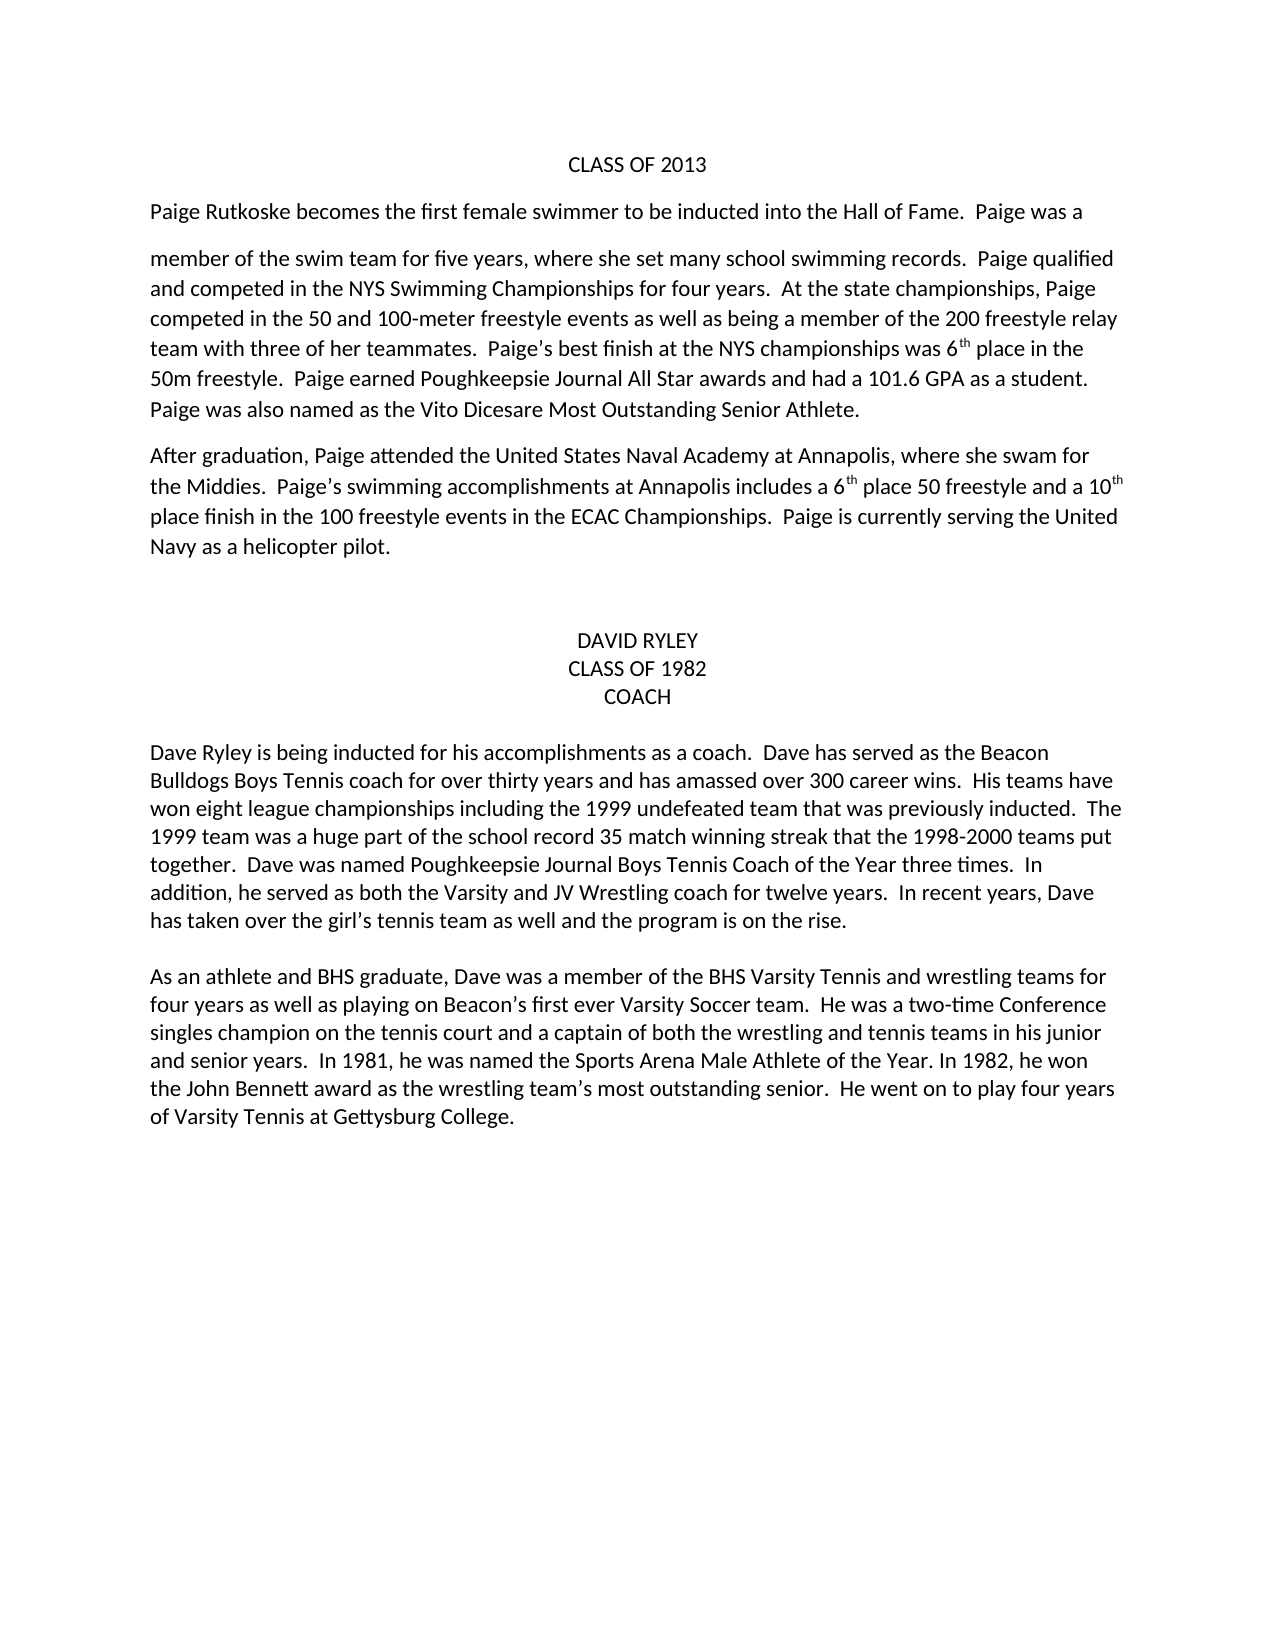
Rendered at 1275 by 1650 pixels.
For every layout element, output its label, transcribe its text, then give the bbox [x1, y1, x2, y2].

text COACH [150, 682, 1125, 710]
text As an athlete and BHS graduate, Dave was a member of the BHS Varsity Tennis and wrestling teams for four years as well as playing on Beacon’s first ever Varsity Soccer team. He was a two-time Conference singles champion on the tennis court and a captain of both the wrestling and tennis teams in his junior and senior years. In 1981, he was named the Sports Arena Male Athlete of the Year. In 1982, he won the John Bennett award as the wrestling team’s most outstanding senior. He went on to play four years of Varsity Tennis at Gettysburg College. [150, 962, 1125, 1130]
text After graduation, Paige attended the United States Naval Academy at Annapolis, where she swam for the Middies. Paige’s swimming accomplishments at Annapolis includes a 6th place 50 freestyle and a 10th place finish in the 100 freestyle events in the ECAC Championships. Paige is currently serving the United Navy as a helicopter pilot. [150, 442, 1125, 560]
text CLASS OF 1982 [150, 654, 1125, 682]
text member of the swim team for five years, where she set many school swimming records. Paige qualified and competed in the NYS Swimming Championships for four years. At the state championships, Paige competed in the 50 and 100-meter freestyle events as well as being a member of the 200 freestyle relay team with three of her teammates. Paige’s best finish at the NYS championships was 6th place in the 50m freestyle. Paige earned Poughkeepsie Journal All Star awards and had a 101.6 GPA as a student. Paige was also named as the Vito Dicesare Most Outstanding Senior Athlete. [150, 244, 1125, 423]
text Dave Ryley is being inducted for his accomplishments as a coach. Dave has served as the Beacon Bulldogs Boys Tennis coach for over thirty years and has amassed over 300 career wins. His teams have won eight league championships including the 1999 undefeated team that was previously inducted. The 1999 team was a huge part of the school record 35 match winning streak that the 1998-2000 teams put together. Dave was named Poughkeepsie Journal Boys Tennis Coach of the Year three times. In addition, he served as both the Varsity and JV Wrestling coach for twelve years. In recent years, Dave has taken over the girl’s tennis team as well and the program is on the rise. [150, 738, 1125, 934]
text CLASS OF 2013 [150, 150, 1125, 178]
text Paige Rutkoske becomes the first female swimmer to be inducted into the Hall of Fame. Paige was a [150, 197, 1125, 225]
text DAVID RYLEY [150, 626, 1125, 654]
